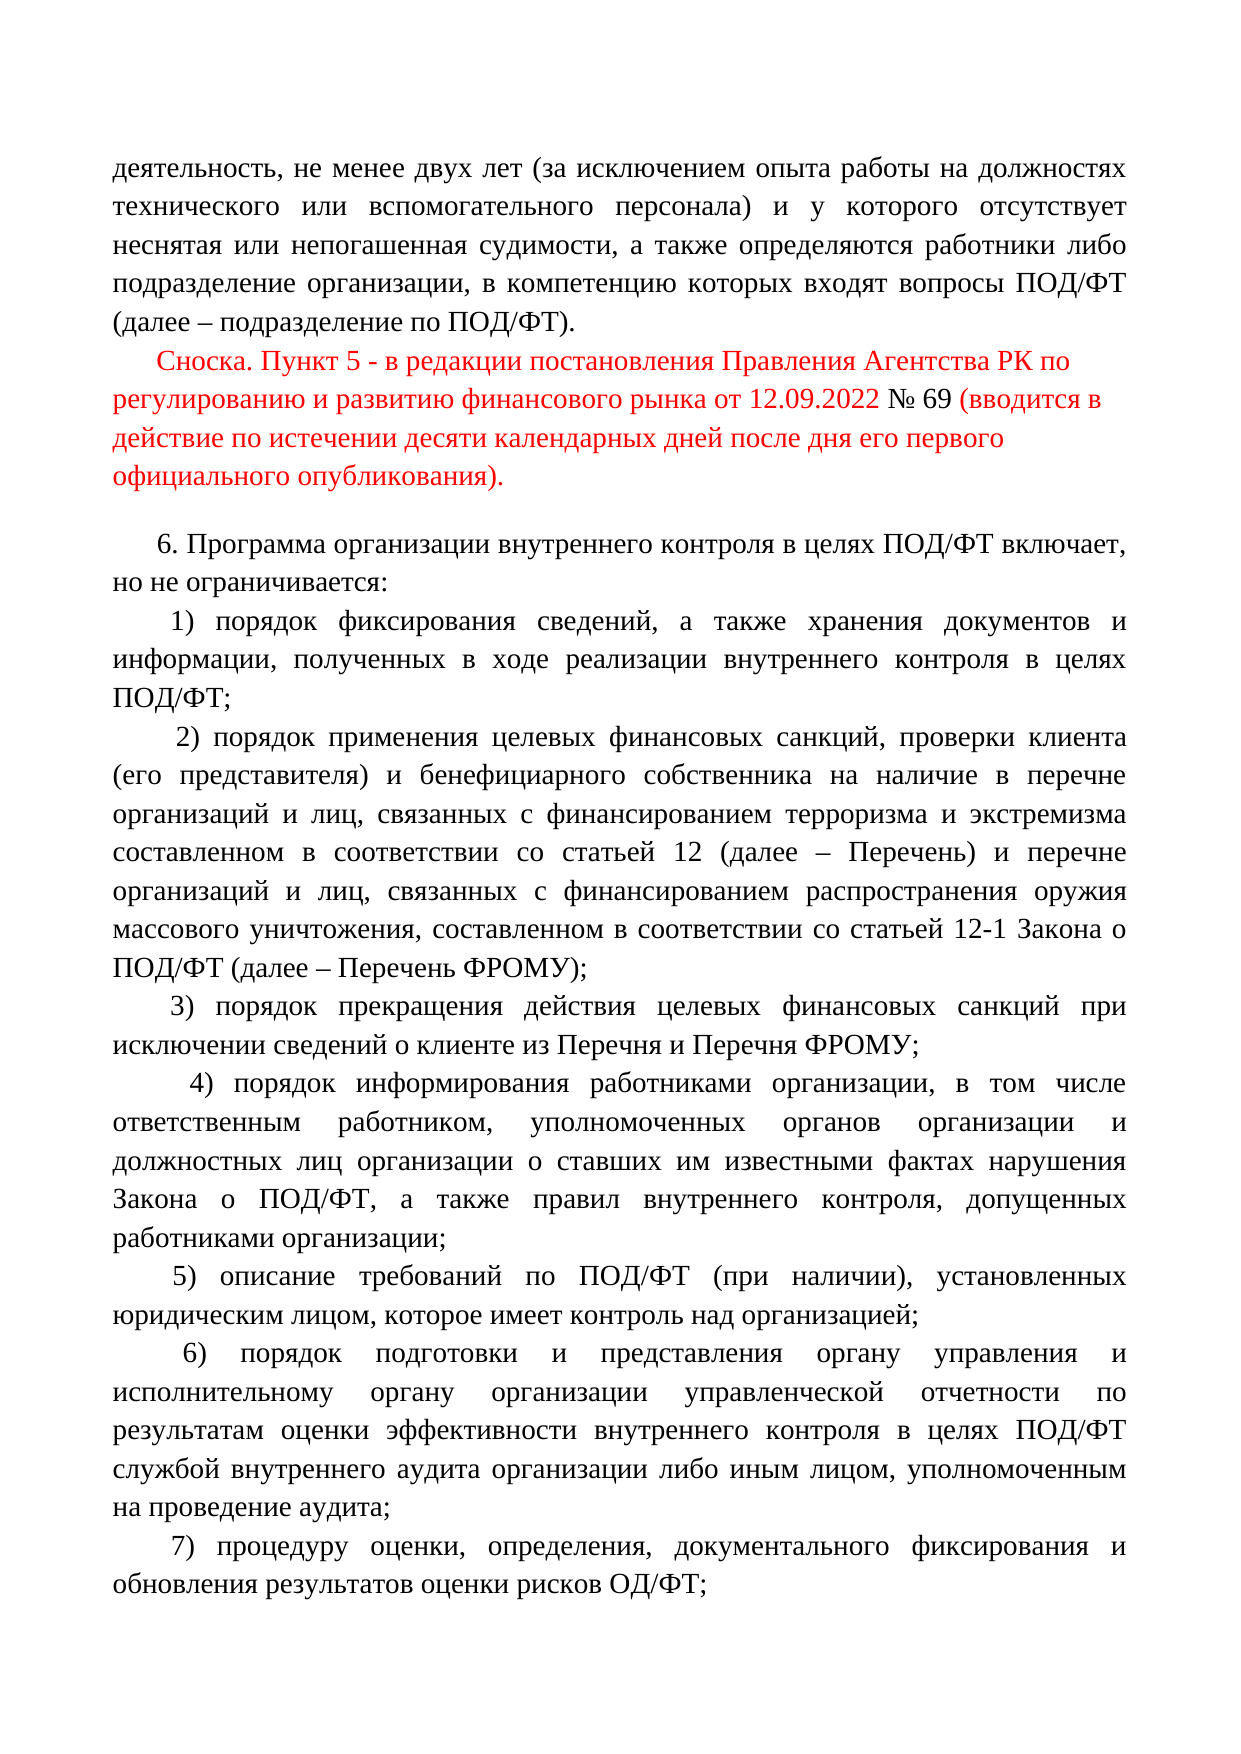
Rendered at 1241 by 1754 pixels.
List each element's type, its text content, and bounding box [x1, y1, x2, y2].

text 5) описание требований по ПОД/ФТ (при наличии), установленных юридическим лицом, которое имеет контроль над организацией; [112, 1258, 1128, 1330]
text 1) порядок фиксирования сведений, а также хранения документов и информации, полученных в ходе реализации внутреннего контроля в целях ПОД/ФТ; [112, 603, 1128, 714]
text 6) порядок подготовки и представления органу управления и исполнительному органу организации управленческой отчетности по результатам оценки эффективности внутреннего контроля в целях ПОД/ФТ службой внутреннего аудита организации либо иным лицом, уполномоченным на проведение аудита; [112, 1335, 1128, 1523]
text 4) порядок информирования работниками организации, в том числе ответственным работником, уполномоченных органов организации и должностных лиц организации о ставших им известными фактах нарушения Закона о ПОД/ФТ, а также правил внутреннего контроля, допущенных работниками организации; [112, 1066, 1128, 1253]
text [112, 150, 1128, 338]
text 2) порядок применения целевых финансовых санкций, проверки клиента (его представителя) и бенефициарного собственника на наличие в перечне организаций и лиц, связанных с финансированием терроризма и экстремизма составленном в соответствии со статьей 12 (далее – Перечень) и перечне организаций и лиц, связанных с финансированием распространения оружия массового уничтожения, составленном в соответствии со статьей 12-1 Закона о ПОД/ФТ (далее – Перечень ФРОМУ); [112, 719, 1128, 983]
text 3) порядок прекращения действия целевых финансовых санкций при исключении сведений о клиенте из Перечня и Перечня ФРОМУ; [112, 988, 1128, 1061]
text 6. Программа организации внутреннего контроля в целях ПОД/ФТ включает, но не ограничивается: [112, 526, 1128, 598]
text 7) процедуру оценки, определения, документального фиксирования и обновления результатов оценки рисков ОД/ФТ; [112, 1528, 1128, 1600]
text Сноска. Пункт 5 - в редакции постановления Правления Агентства РК по регулированию и развитию финансового рынка от 12.09.2022 № 69 (вводится в действие по истечении десяти календарных дней после дня его первого официального опубликования). [112, 343, 1128, 522]
